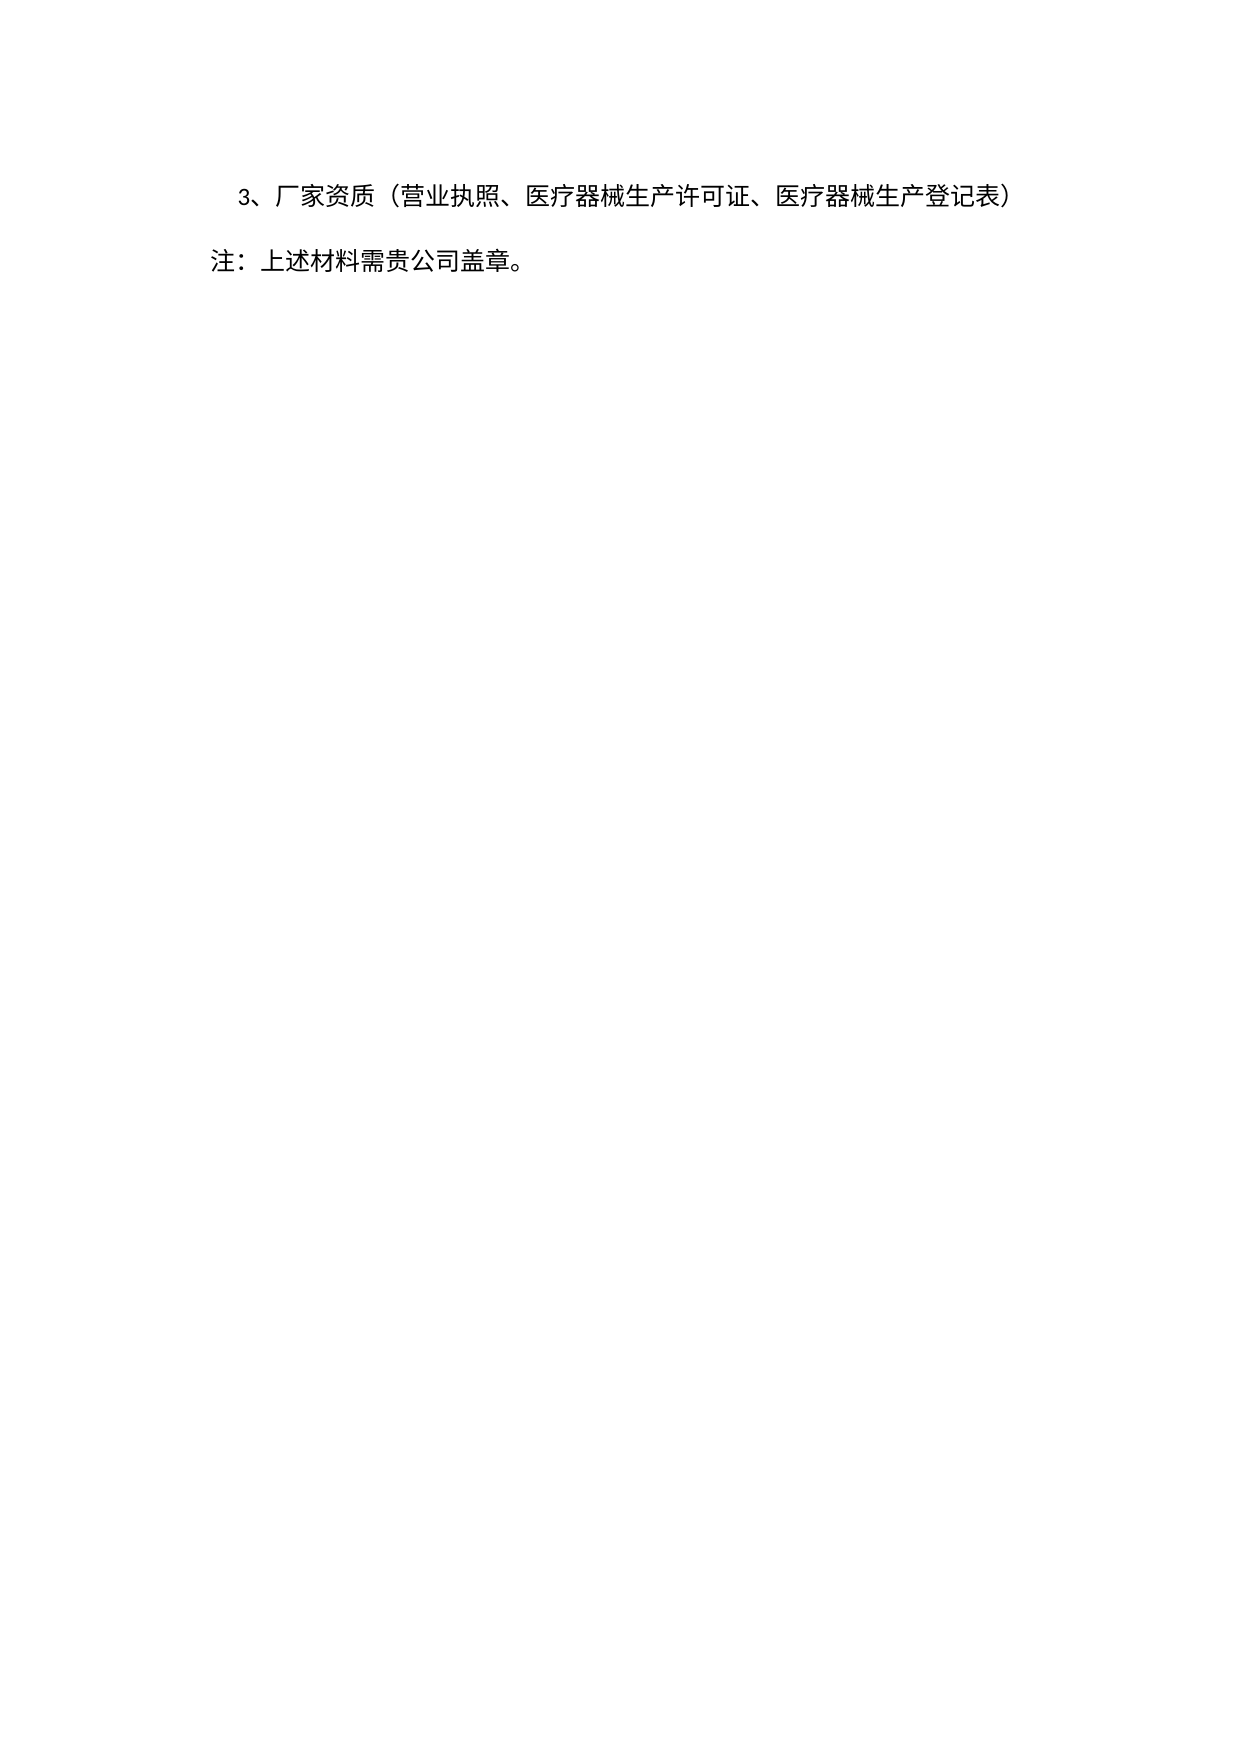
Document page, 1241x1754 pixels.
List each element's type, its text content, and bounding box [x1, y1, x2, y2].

list 厂家资质（营业执照、医疗器械生产许可证、医疗器械生产登记表） [187, 162, 1053, 227]
list 注：上述材料需贵公司盖章。 [187, 227, 1053, 292]
